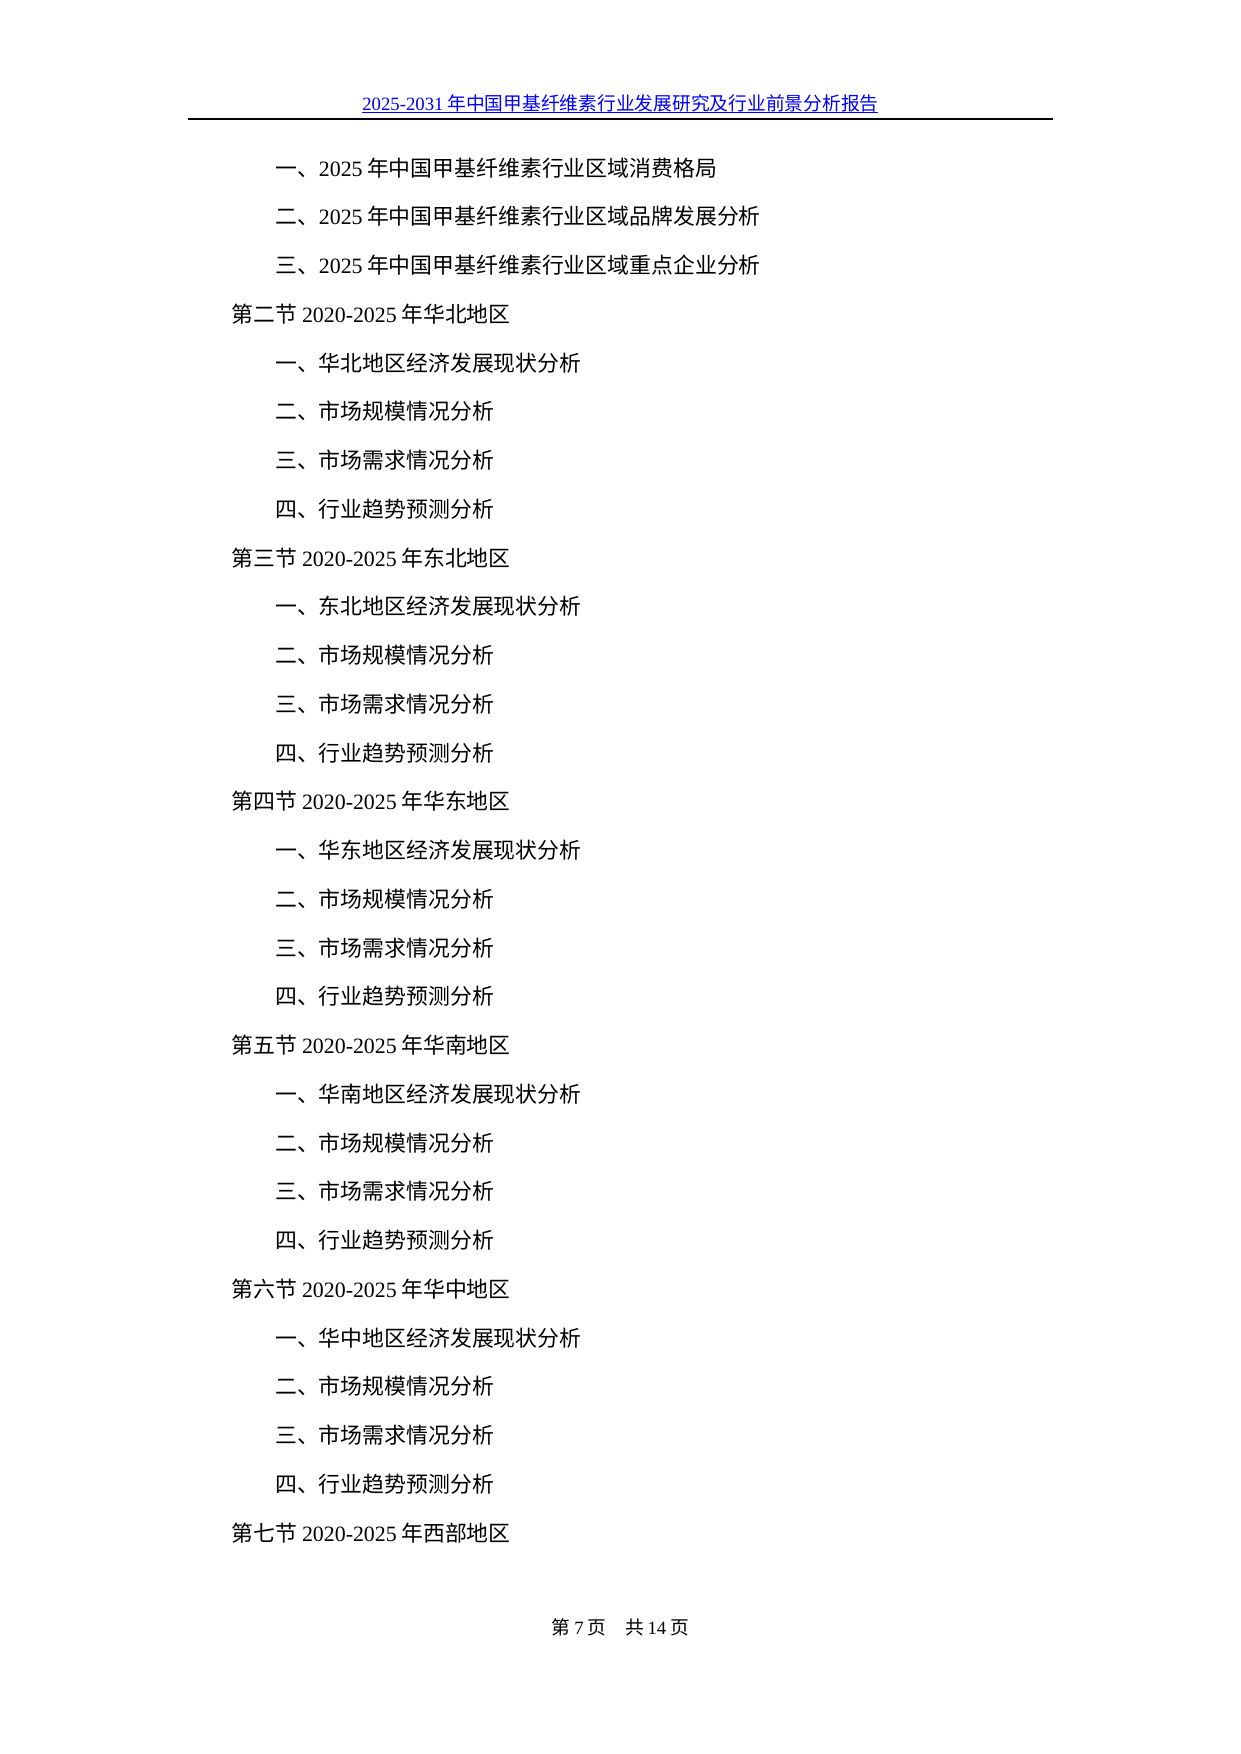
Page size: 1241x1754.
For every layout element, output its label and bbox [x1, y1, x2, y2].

text [187, 150, 1053, 1548]
